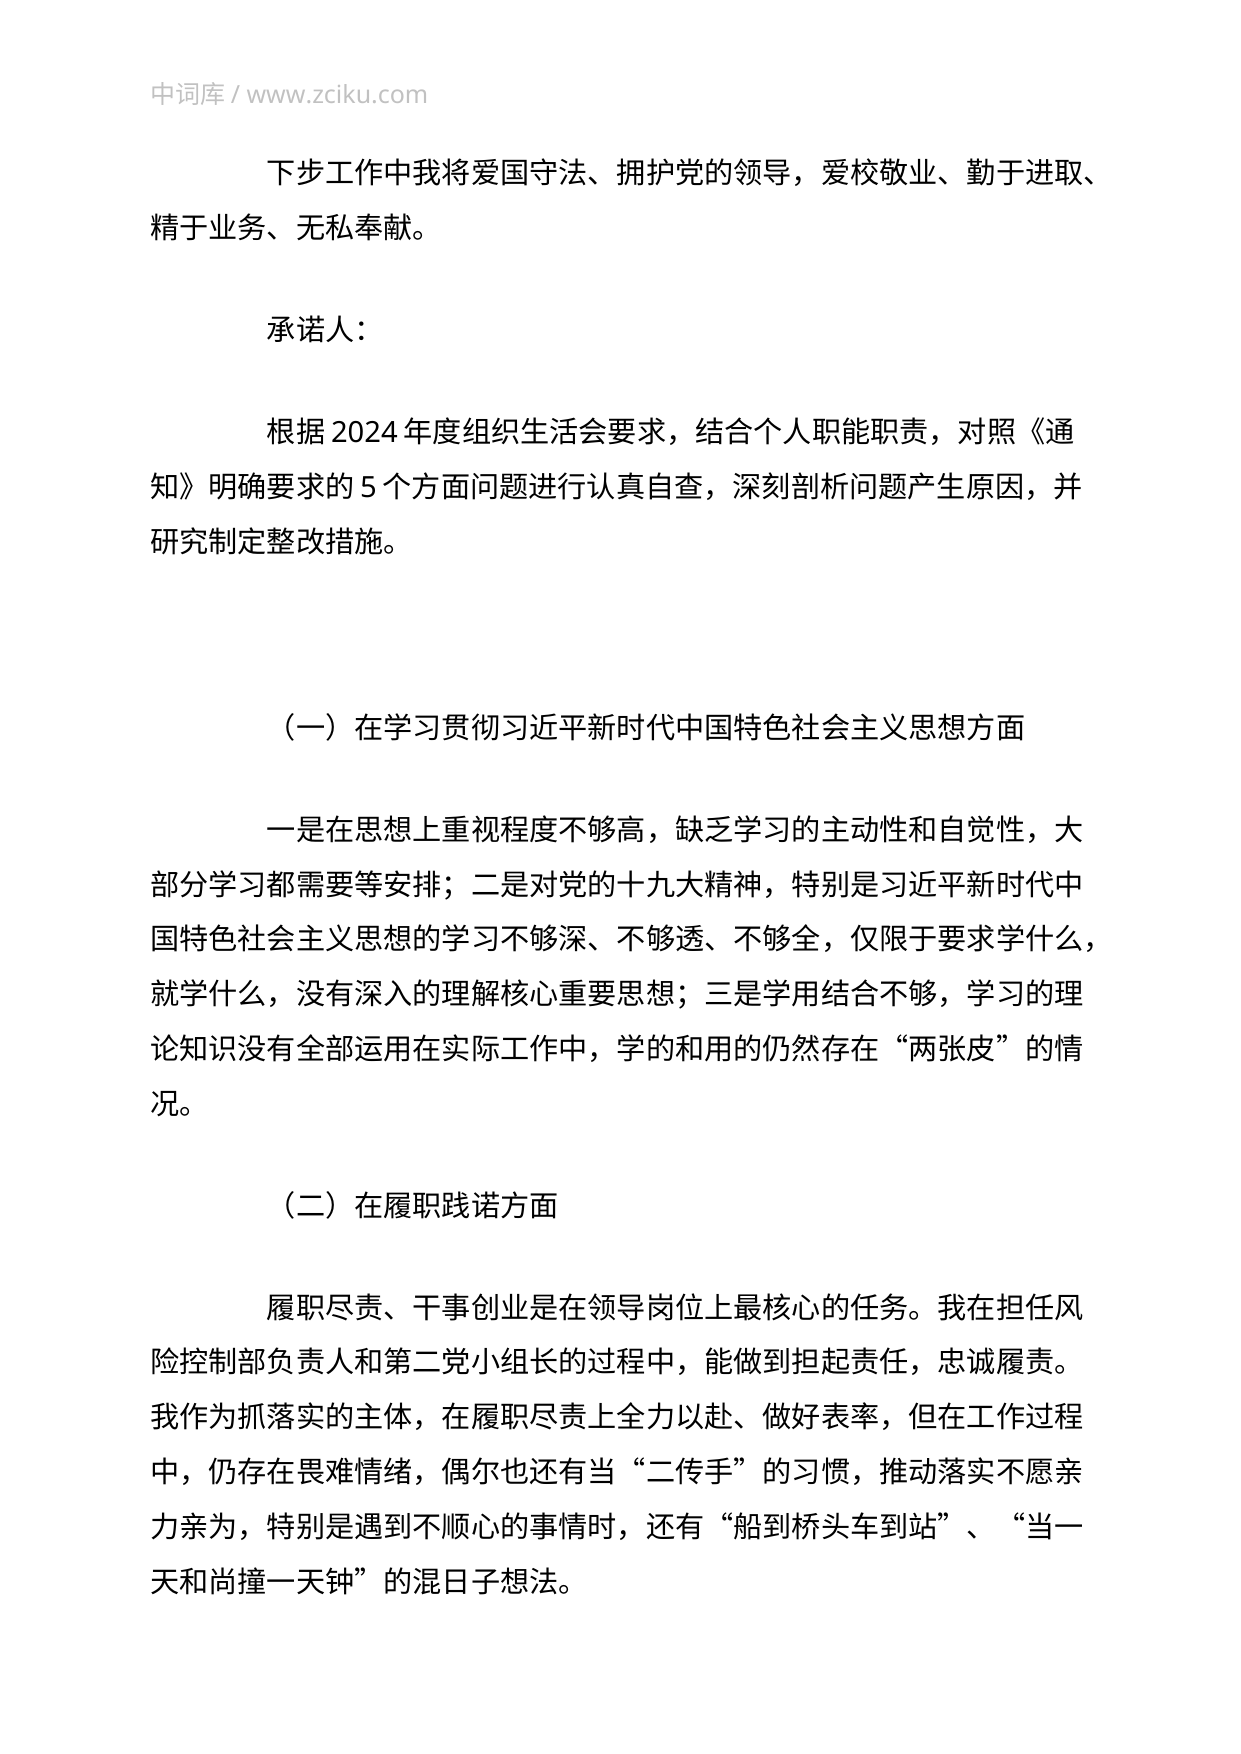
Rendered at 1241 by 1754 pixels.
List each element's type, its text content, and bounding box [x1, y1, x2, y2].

text 下步工作中我将爱国守法、拥护党的领导，爱校敬业、勤于进取、精于业务、无私奉献。 [150, 150, 1090, 247]
text 一是在思想上重视程度不够高，缺乏学习的主动性和自觉性，大部分学习都需要等安排；二是对党的十九大精神，特别是习近平新时代中国特色社会主义思想的学习不够深、不够透、不够全，仅限于要求学什么，就学什么，没有深入的理解核心重要思想；三是学用结合不够，学习的理论知识没有全部运用在实际工作中，学的和用的仍然存在“两张皮”的情况。 [150, 806, 1090, 1123]
text （一）在学习贯彻习近平新时代中国特色社会主义思想方面 [150, 704, 1090, 747]
text 履职尽责、干事创业是在领导岗位上最核心的任务。我在担任风险控制部负责人和第二党小组长的过程中，能做到担起责任，忠诚履责。我作为抓落实的主体，在履职尽责上全力以赴、做好表率，但在工作过程中，仍存在畏难情绪，偶尔也还有当“二传手”的习惯，推动落实不愿亲力亲为，特别是遇到不顺心的事情时，还有“船到桥头车到站”、“当一天和尚撞一天钟”的混日子想法。 [150, 1284, 1090, 1601]
text （二）在履职践诺方面 [150, 1182, 1090, 1225]
text 承诺人： [150, 307, 1090, 349]
text 根据2024年度组织生活会要求，结合个人职能职责，对照《通知》明确要求的5个方面问题进行认真自查，深刻剖析问题产生原因，并研究制定整改措施。 [150, 408, 1090, 561]
